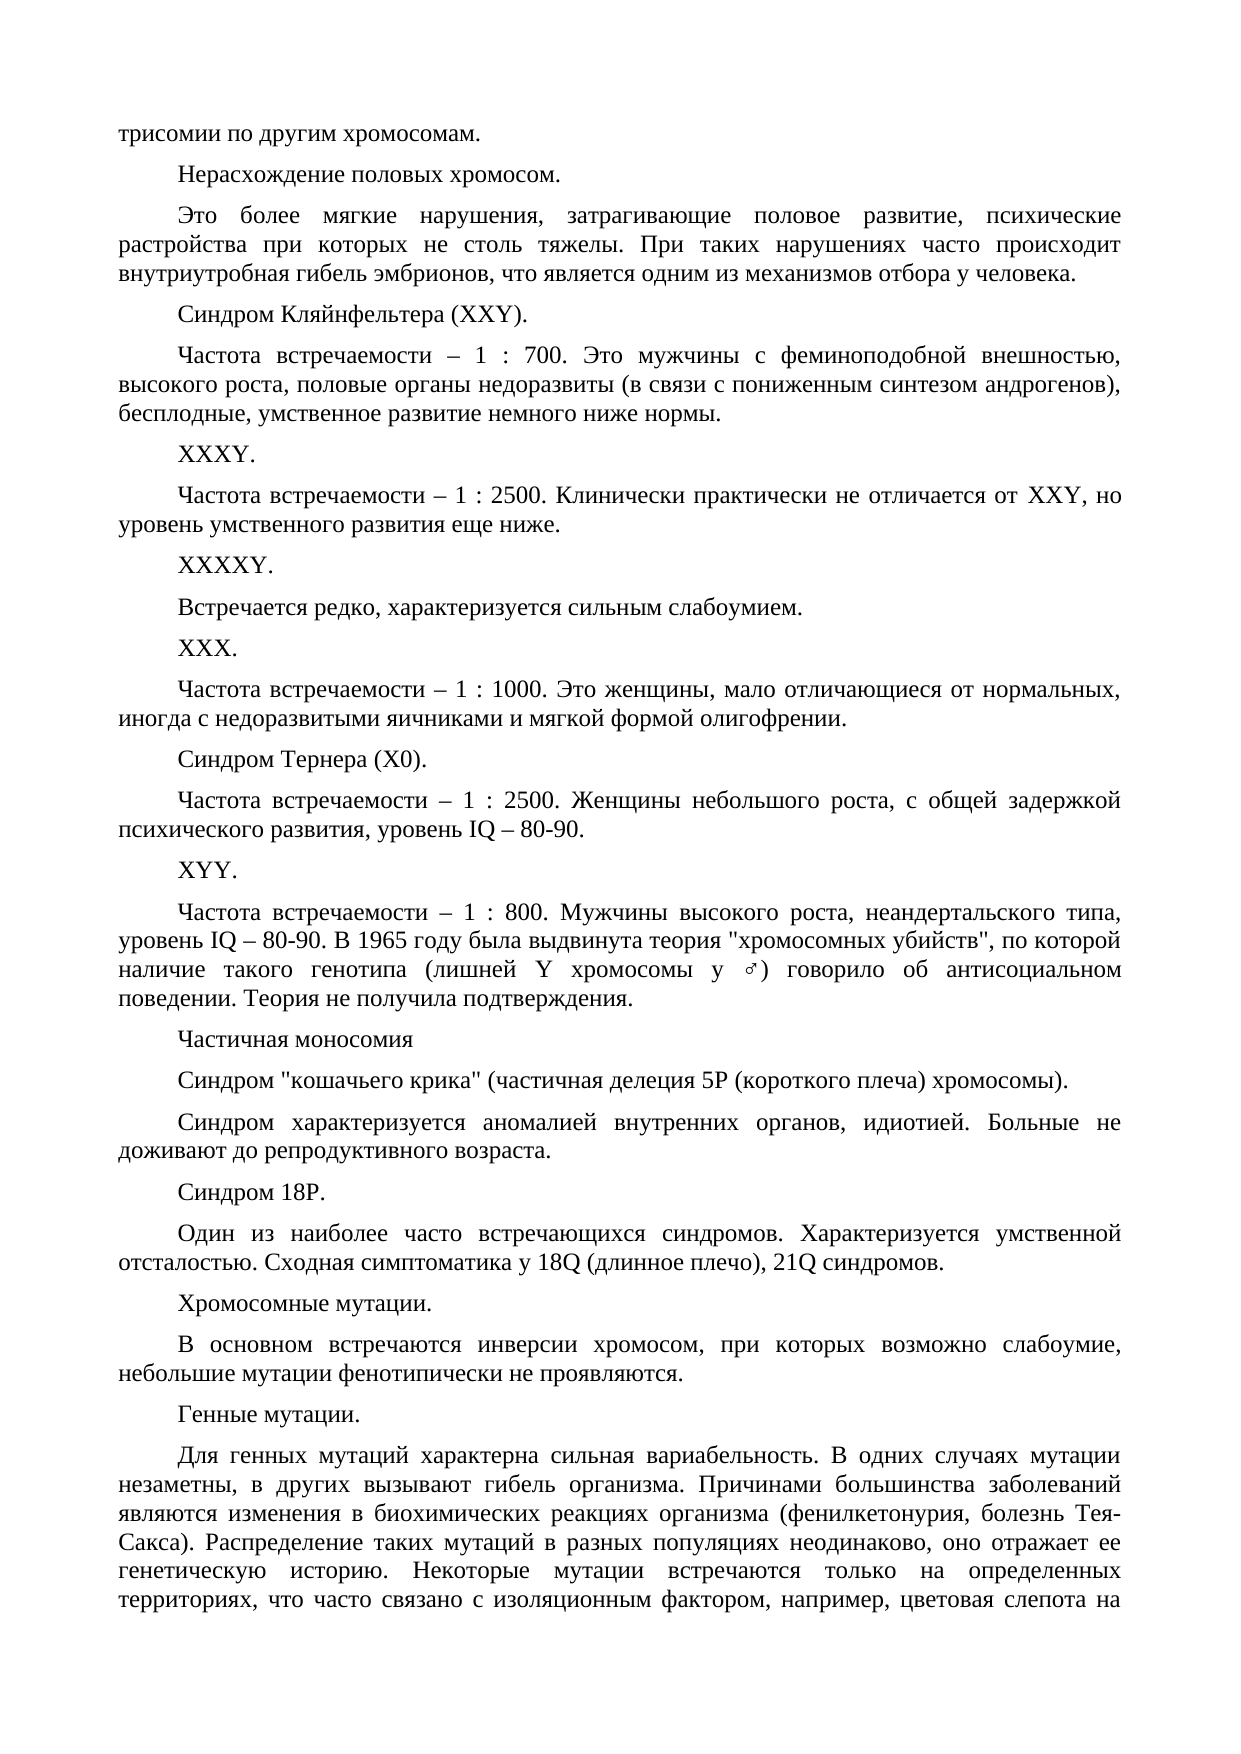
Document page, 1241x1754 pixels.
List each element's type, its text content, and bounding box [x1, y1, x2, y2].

text Синдром 18P. [118, 1177, 1122, 1206]
text Синдром Тернера (X0). [118, 744, 1122, 773]
text Синдром характеризуется аномалией внутренних органов, идиотией. Больные не доживают до репродуктивного возраста. [118, 1107, 1122, 1164]
text XXXXY. [118, 551, 1122, 579]
text Синдром Кляйнфельтера (XXY). [118, 299, 1122, 328]
text XXX. [118, 633, 1122, 662]
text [118, 1441, 1122, 1613]
text Это более мягкие нарушения, затрагивающие половое развитие, психические растройства при которых не столь тяжелы. При таких нарушениях часто происходит внутриутробная гибель эмбрионов, что является одним из механизмов отбора у человека. [118, 201, 1122, 287]
text Частота встречаемости – 1 : 2500. Клинически практически не отличается от XXY, но уровень умственного развития еще ниже. [118, 481, 1122, 538]
text Частота встречаемости – 1 : 1000. Это женщины, мало отличающиеся от нормальных, иногда с недоразвитыми яичниками и мягкой формой олигофрении. [118, 674, 1122, 732]
text Встречается редко, характеризуется сильным слабоумием. [118, 592, 1122, 621]
text В основном встречаются инверсии хромосом, при которых возможно слабоумие, небольшие мутации фенотипически не проявляются. [118, 1329, 1122, 1387]
text Нерасхождение половых хромосом. [118, 159, 1122, 188]
text Один из наиболее часто встречающихся синдромов. Характеризуется умственной отсталостью. Сходная симптоматика у 18Q (длинное плечо), 21Q синдромов. [118, 1218, 1122, 1276]
text Частичная моносомия [118, 1024, 1122, 1053]
text Генные мутации. [118, 1399, 1122, 1428]
text Синдром "кошачьего крика" (частичная делеция 5P (короткого плеча) хромосомы). [118, 1066, 1122, 1094]
text Частота встречаемости – 1 : 800. Мужчины высокого роста, неандертальского типа, уровень IQ – 80-90. В 1965 году была выдвинута теория "хромосомных убийств", по которой наличие такого генотипа (лишней Y хромосомы у ♂) говорило об антисоциальном поведении. Теория не получила подтверждения. [118, 897, 1122, 1012]
text Частота встречаемости – 1 : 2500. Женщины небольшого роста, с общей задержкой психического развития, уровень IQ – 80-90. [118, 786, 1122, 843]
text Хромосомные мутации. [118, 1288, 1122, 1317]
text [118, 118, 1122, 147]
text Частота встречаемости – 1 : 700. Это мужчины с феминоподобной внешностью, высокого роста, половые органы недоразвиты (в связи с пониженным синтезом андрогенов), бесплодные, умственное развитие немного ниже нормы. [118, 341, 1122, 427]
text XYY. [118, 856, 1122, 884]
text XXXY. [118, 439, 1122, 468]
